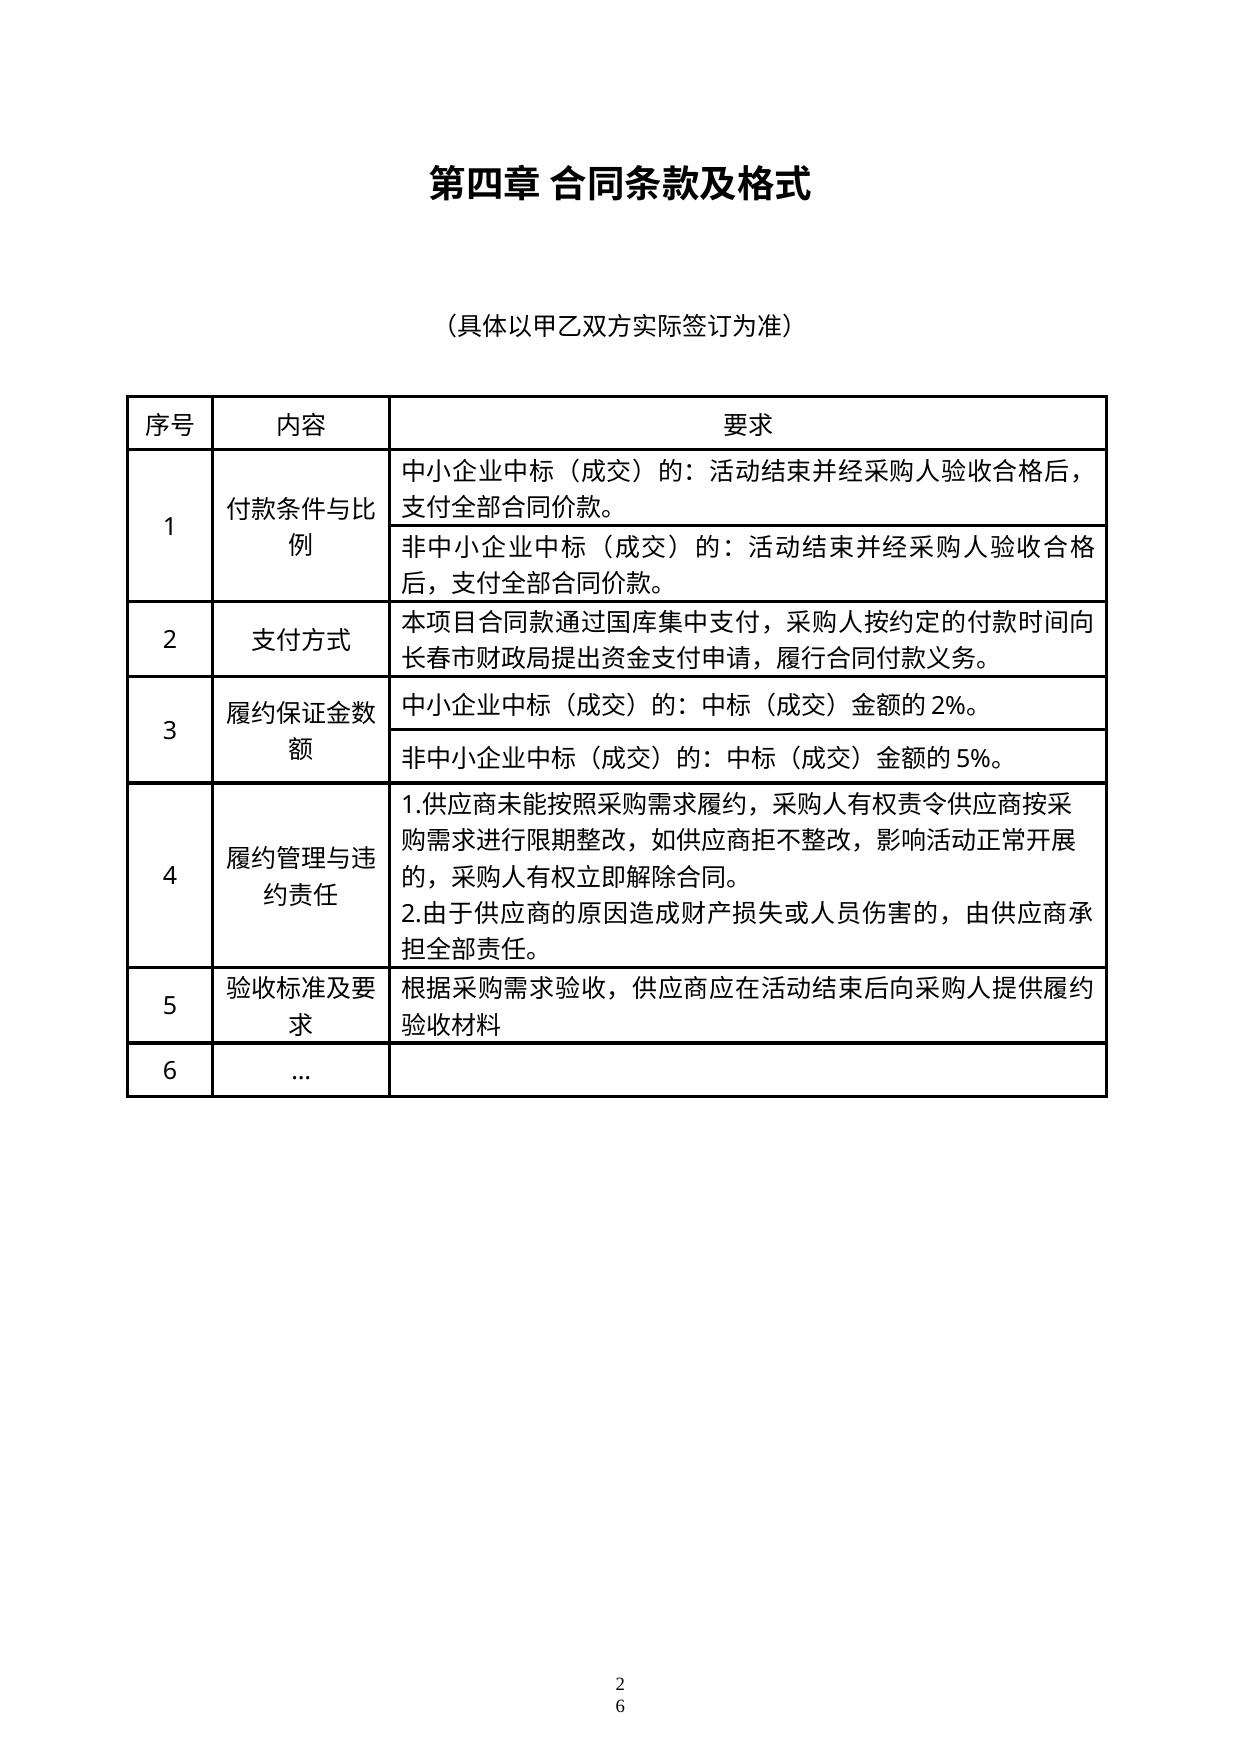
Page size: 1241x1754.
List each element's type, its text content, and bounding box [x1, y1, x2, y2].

table_header 要求 [391, 398, 1105, 448]
table_cell 4 [129, 785, 211, 966]
table_cell 履约管理与违约责任 [214, 785, 388, 966]
table_cell 5 [129, 969, 211, 1041]
table_cell 1.供应商未能按照采购需求履约，采购人有权责令供应商按采购需求进行限期整改，如供应商拒不整改，影响活动正常开展的，采购人有权立即解除合同。 2.由于供应商的原因造成财产损失或人员伤害的，由供应商承担全部责任。 [391, 785, 1105, 966]
table_cell 1 [129, 451, 211, 599]
table_header 内容 [214, 398, 388, 448]
table_cell 3 [129, 678, 211, 781]
table_header 序号 [129, 398, 211, 448]
table_cell 根据采购需求验收，供应商应在活动结束后向采购人提供履约验收材料 [391, 969, 1105, 1041]
table_cell 验收标准及要求 [214, 969, 388, 1041]
table_cell 非中小企业中标（成交）的：中标（成交）金额的5%。 [391, 731, 1105, 781]
table_cell [391, 1045, 1105, 1094]
table_cell 中小企业中标（成交）的：中标（成交）金额的2%。 [391, 678, 1105, 728]
table_cell 支付方式 [214, 603, 388, 675]
table_cell 非中小企业中标（成交）的：活动结束并经采购人验收合格后，支付全部合同价款。 [391, 527, 1105, 599]
table_cell 履约保证金数额 [214, 678, 388, 781]
table_cell … [214, 1045, 388, 1094]
table_cell 付款条件与比例 [214, 451, 388, 599]
table_cell 中小企业中标（成交）的：活动结束并经采购人验收合格后，支付全部合同价款。 [391, 451, 1105, 524]
subtitle 合同条款及格式 [148, 153, 1092, 208]
text （具体以甲乙双方实际签订为准） [148, 306, 1092, 342]
table_cell 6 [129, 1045, 211, 1094]
table_cell 本项目合同款通过国库集中支付，采购人按约定的付款时间向长春市财政局提出资金支付申请，履行合同付款义务。 [391, 603, 1105, 675]
table_cell 2 [129, 603, 211, 675]
